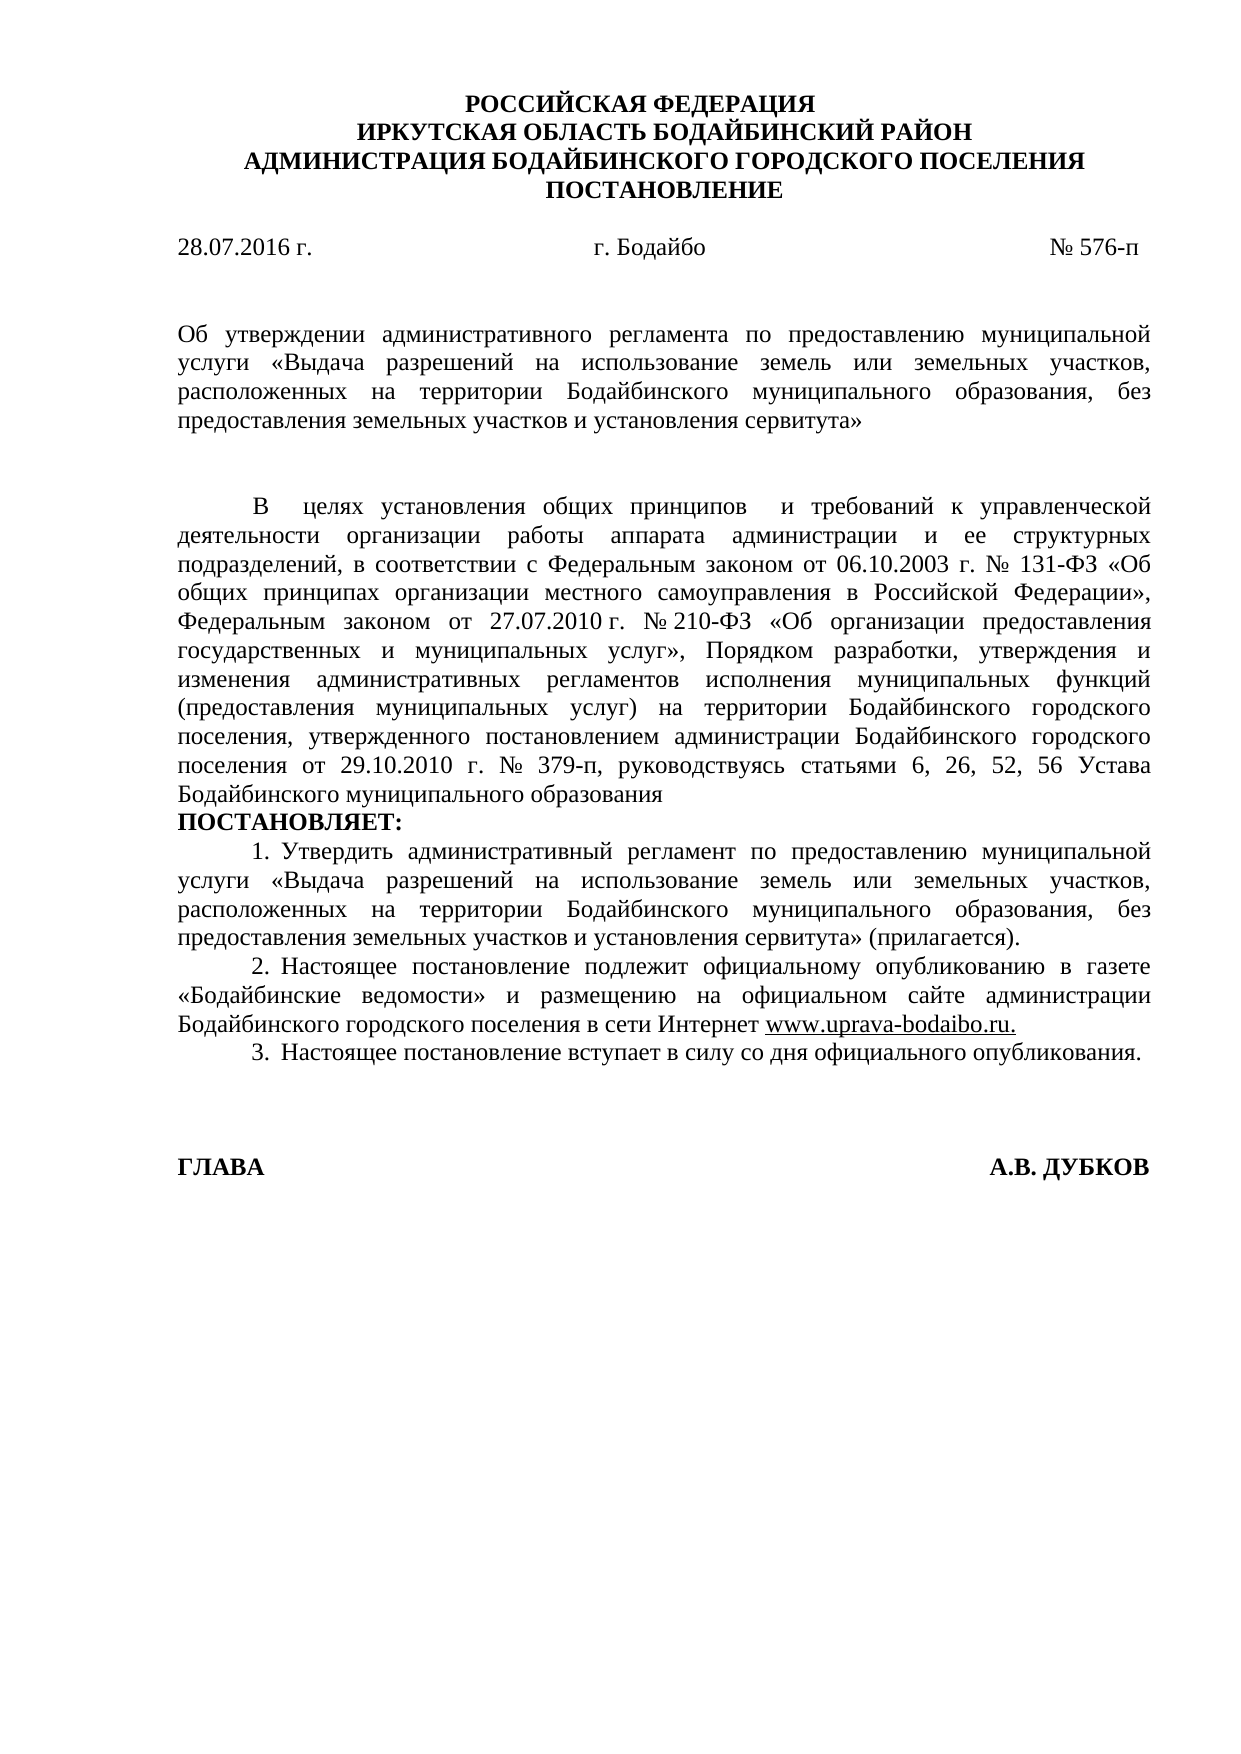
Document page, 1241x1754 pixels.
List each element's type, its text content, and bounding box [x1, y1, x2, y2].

text ПОСТАНОВЛЯЕТ: [177, 807, 1152, 836]
text АДМИНИСТРАЦИЯ БОДАЙБИНСКОГО ГОРОДСКОГО ПОСЕЛЕНИЯ [177, 146, 1152, 175]
text ИРКУТСКАЯ ОБЛАСТЬ БОДАЙБИНСКИЙ РАЙОН [177, 117, 1152, 146]
text Об утверждении административного регламента по предоставлению муниципальной услуги «Выдача разрешений на использование земель или земельных участков, расположенных на территории Бодайбинского муниципального образования, без предоставления земельных участков и установления сервитута» [177, 319, 1152, 434]
list Настоящее постановление подлежит официальному опубликованию в газете «Бодайбинские ведомости» и размещению на официальном сайте администрации Бодайбинского городского поселения в сети Интернет www.uprava-bodaibo.ru. [177, 951, 1152, 1037]
list Утвердить административный регламент по предоставлению муниципальной услуги «Выдача разрешений на использование земель или земельных участков, расположенных на территории Бодайбинского муниципального образования, без предоставления земельных участков и установления сервитута» (прилагается). [177, 836, 1152, 951]
text В целях установления общих принципов и требований к управленческой деятельности организации работы аппарата администрации и ее структурных подразделений, в соответствии с Федеральным законом от 06.10.2003 г. № 131-ФЗ «Об общих принципах организации местного самоуправления в Российской Федерации», Федеральным законом от 27.07.2010 г. № 210-ФЗ «Об организации предоставления государственных и муниципальных услуг», Порядком разработки, утверждения и изменения административных регламентов исполнения муниципальных функций (предоставления муниципальных услуг) на территории Бодайбинского городского поселения, утвержденного постановлением администрации Бодайбинского городского поселения от 29.10.2010 г. № 379-п, руководствуясь статьями 6, 26, 52, 56 Устава Бодайбинского муниципального образования [177, 491, 1152, 807]
text ГЛАВА А.В. ДУБКОВ [177, 1152, 1152, 1181]
text 28.07.2016 г. г. Бодайбо № 576-п [177, 232, 1152, 261]
text РОССИЙСКАЯ ФЕДЕРАЦИЯ [177, 89, 1152, 117]
text ПОСТАНОВЛЕНИЕ [177, 175, 1152, 204]
list Настоящее постановление вступает в силу со дня официального опубликования. [177, 1037, 1152, 1066]
